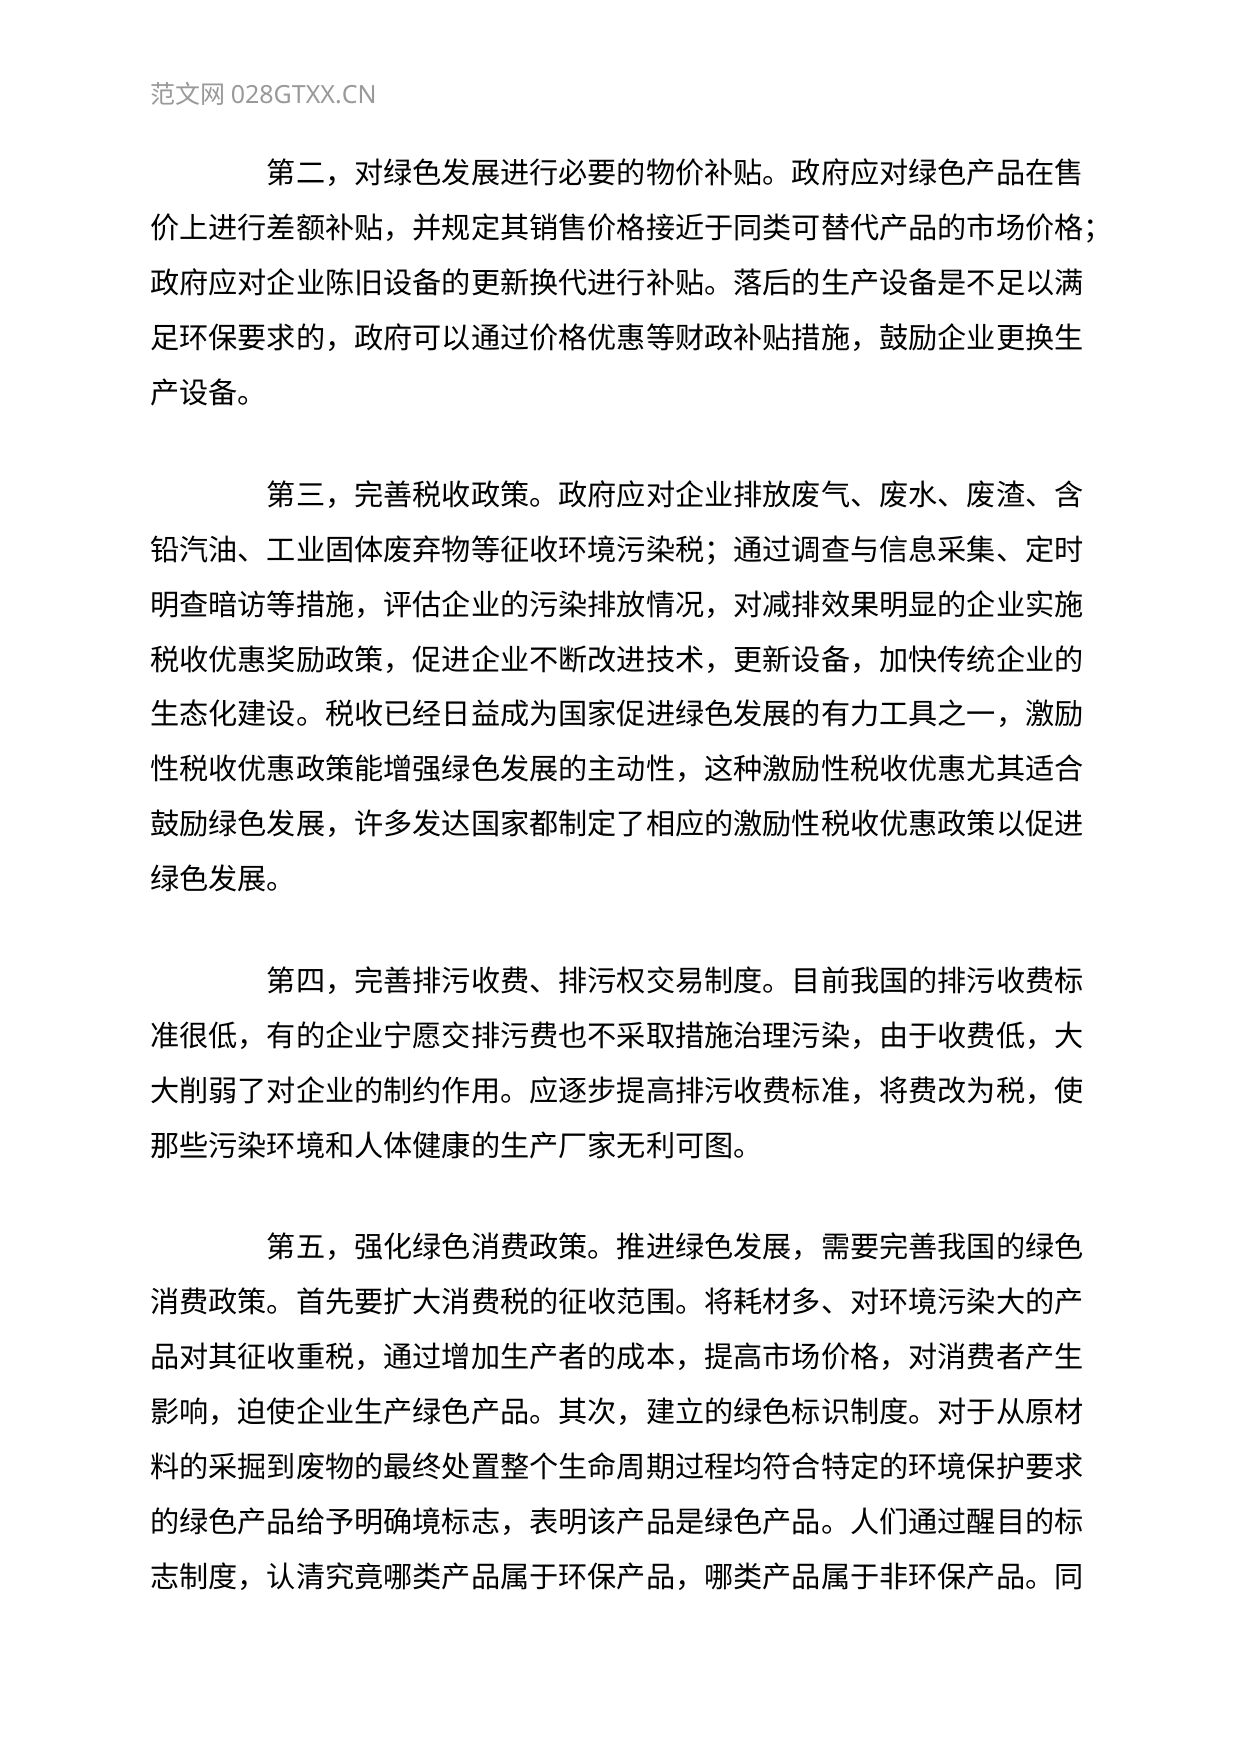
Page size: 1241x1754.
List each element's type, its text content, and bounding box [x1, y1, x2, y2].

text 第四，完善排污收费、排污权交易制度。目前我国的排污收费标准很低，有的企业宁愿交排污费也不采取措施治理污染，由于收费低，大大削弱了对企业的制约作用。应逐步提高排污收费标准，将费改为税，使那些污染环境和人体健康的生产厂家无利可图。 [150, 957, 1090, 1164]
text 第三，完善税收政策。政府应对企业排放废气、废水、废渣、含铅汽油、工业固体废弃物等征收环境污染税；通过调查与信息采集、定时明查暗访等措施，评估企业的污染排放情况，对减排效果明显的企业实施税收优惠奖励政策，促进企业不断改进技术，更新设备，加快传统企业的生态化建设。税收已经日益成为国家促进绿色发展的有力工具之一，激励性税收优惠政策能增强绿色发展的主动性，这种激励性税收优惠尤其适合鼓励绿色发展，许多发达国家都制定了相应的激励性税收优惠政策以促进绿色发展。 [150, 471, 1090, 898]
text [150, 1224, 1090, 1596]
text 第二，对绿色发展进行必要的物价补贴。政府应对绿色产品在售价上进行差额补贴，并规定其销售价格接近于同类可替代产品的市场价格；政府应对企业陈旧设备的更新换代进行补贴。落后的生产设备是不足以满足环保要求的，政府可以通过价格优惠等财政补贴措施，鼓励企业更换生产设备。 [150, 150, 1090, 412]
